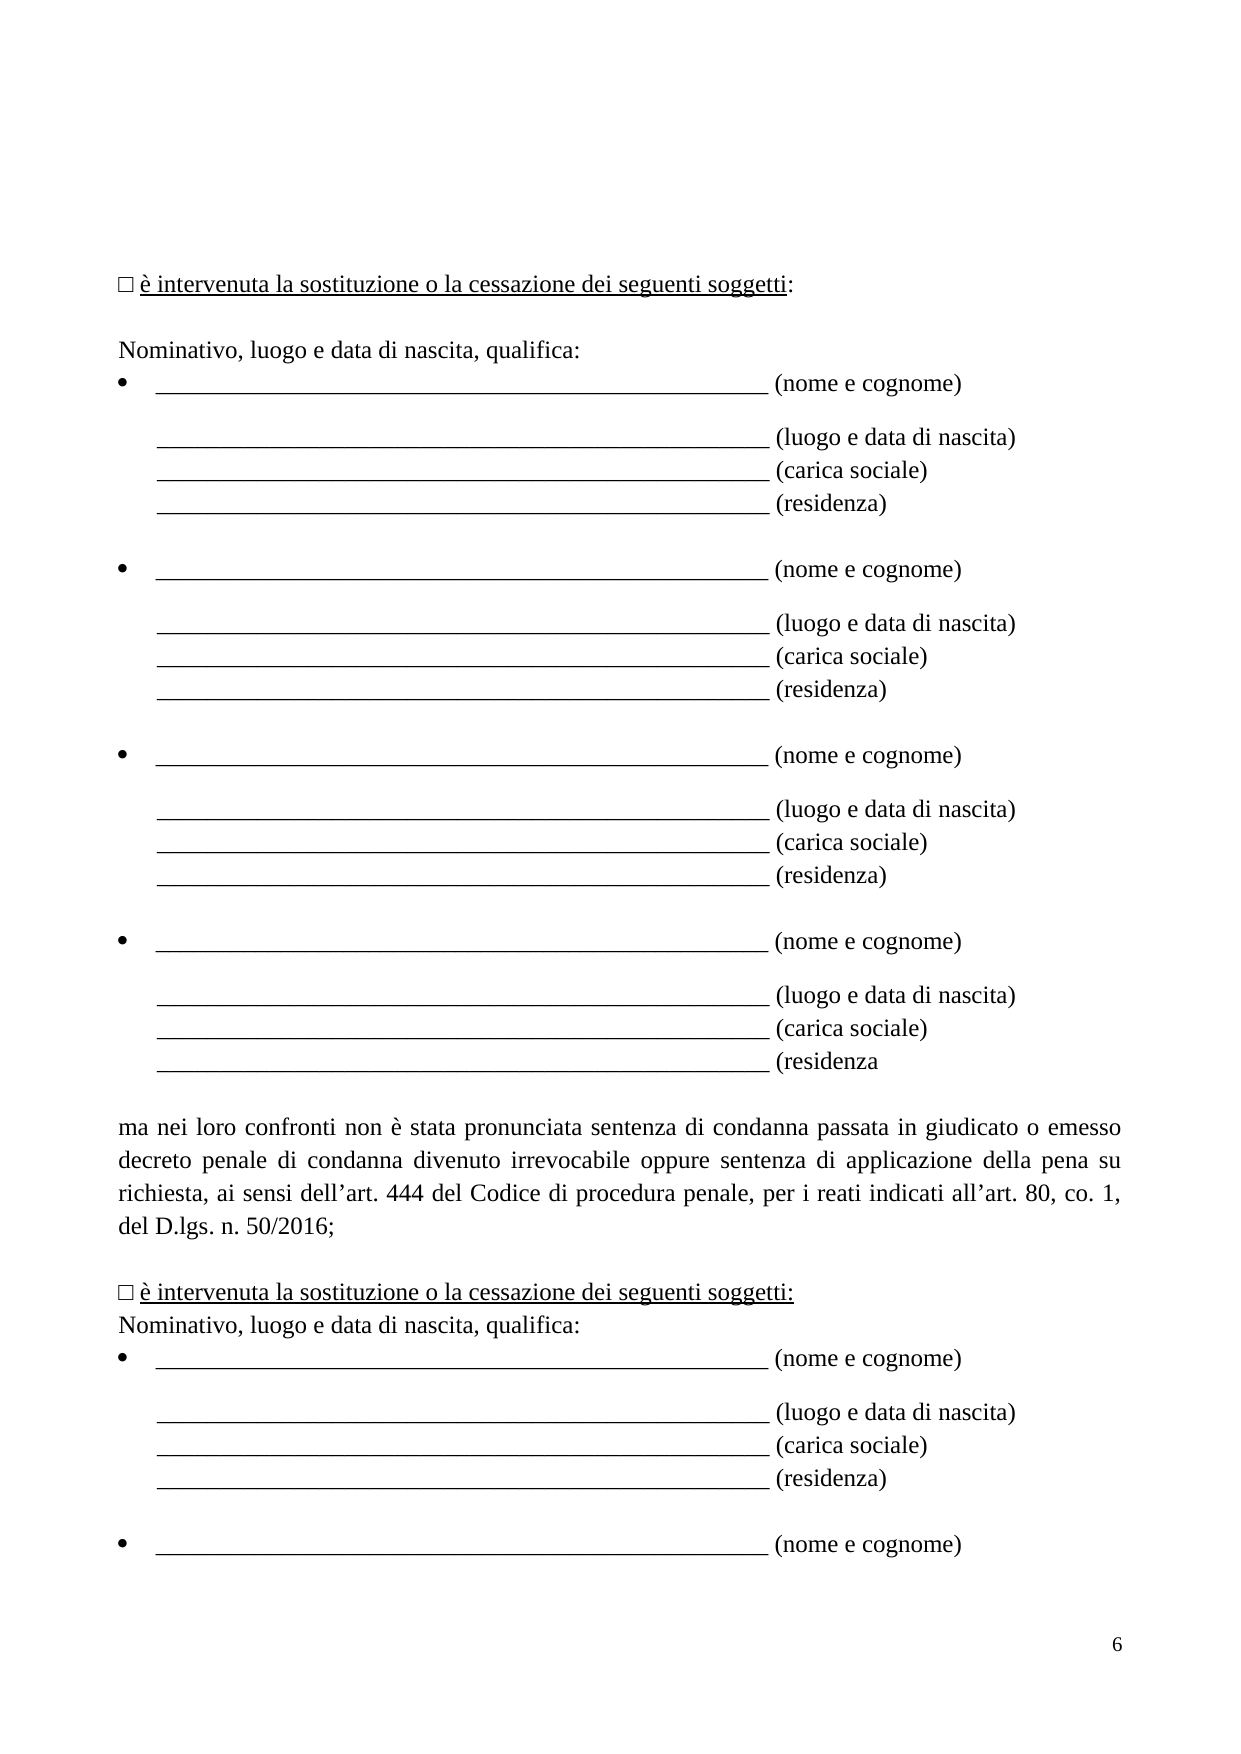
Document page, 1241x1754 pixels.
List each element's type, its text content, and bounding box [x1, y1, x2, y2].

text Nominativo, luogo e data di nascita, qualifica: [118, 335, 1122, 364]
text _________________________________________________ (luogo e data di nascita) [157, 794, 1122, 823]
text _________________________________________________ (residenza) [157, 674, 1122, 703]
text _________________________________________________ (carica sociale) [157, 1013, 1122, 1042]
text Nominativo, luogo e data di nascita, qualifica: [118, 1310, 1122, 1339]
text _________________________________________________ (luogo e data di nascita) [157, 608, 1122, 637]
list _________________________________________________ (nome e cognome) [118, 554, 1122, 583]
text _________________________________________________ (residenza) [157, 860, 1122, 889]
text _________________________________________________ (luogo e data di nascita) [157, 1397, 1122, 1426]
list _________________________________________________ (nome e cognome) [118, 368, 1122, 397]
text _________________________________________________ (carica sociale) [157, 641, 1122, 670]
list _________________________________________________ (nome e cognome) [118, 1343, 1122, 1372]
list _________________________________________________ (nome e cognome) [118, 926, 1122, 955]
list _________________________________________________ (nome e cognome) [118, 740, 1122, 769]
text □ è intervenuta la sostituzione o la cessazione dei seguenti soggetti: [118, 1277, 1122, 1306]
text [157, 1463, 1122, 1492]
text _________________________________________________ (luogo e data di nascita) [157, 422, 1122, 451]
text □ è intervenuta la sostituzione o la cessazione dei seguenti soggetti: [118, 269, 1122, 298]
text _________________________________________________ (residenza [118, 1046, 1122, 1075]
text _________________________________________________ (carica sociale) [157, 827, 1122, 856]
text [157, 1430, 1122, 1459]
text _________________________________________________ (residenza) [157, 488, 1122, 517]
text _________________________________________________ (carica sociale) [157, 455, 1122, 484]
list _________________________________________________ (nome e cognome) [118, 1529, 1122, 1558]
text _________________________________________________ (luogo e data di nascita) [157, 980, 1122, 1009]
text ma nei loro confronti non è stata pronunciata sentenza di condanna passata in giudicato o emesso decreto penale di condanna divenuto irrevocabile oppure sentenza di applicazione della pena su richiesta, ai sensi dell’art. 444 del Codice di procedura penale, per i reati indicati all’art. 80, co. 1, del D.lgs. n. 50/2016; [118, 1112, 1122, 1240]
